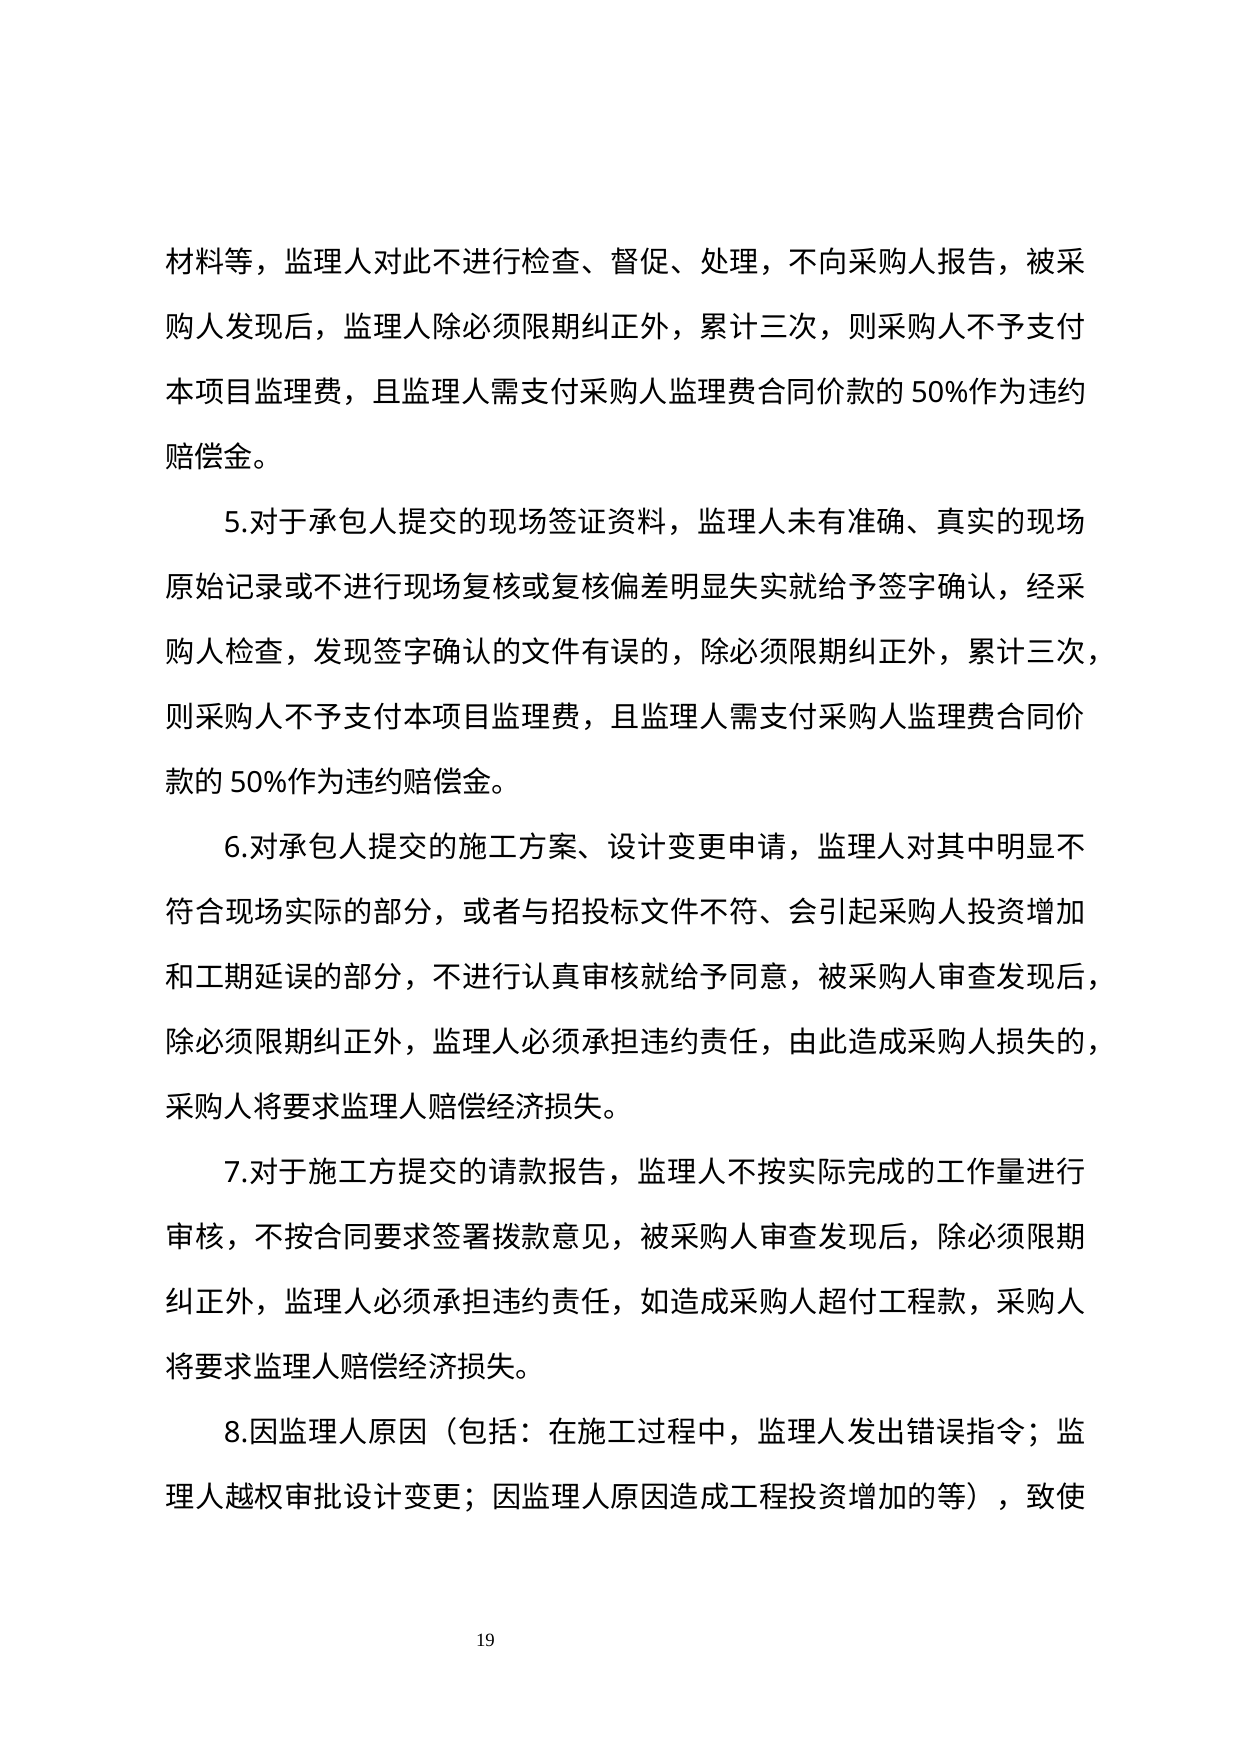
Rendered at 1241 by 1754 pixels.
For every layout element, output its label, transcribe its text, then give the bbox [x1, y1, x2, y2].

text 6.对承包人提交的施工方案、设计变更申请，监理人对其中明显不符合现场实际的部分，或者与招投标文件不符、会引起采购人投资增加和工期延误的部分，不进行认真审核就给予同意，被采购人审查发现后，除必须限期纠正外，监理人必须承担违约责任，由此造成采购人损失的，采购人将要求监理人赔偿经济损失。 [165, 812, 1087, 1137]
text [165, 227, 1087, 487]
text 7.对于施工方提交的请款报告，监理人不按实际完成的工作量进行审核，不按合同要求签署拨款意见，被采购人审查发现后，除必须限期纠正外，监理人必须承担违约责任，如造成采购人超付工程款，采购人将要求监理人赔偿经济损失。 [165, 1137, 1087, 1397]
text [165, 1397, 1087, 1527]
text 5.对于承包人提交的现场签证资料，监理人未有准确、真实的现场原始记录或不进行现场复核或复核偏差明显失实就给予签字确认，经采购人检查，发现签字确认的文件有误的，除必须限期纠正外，累计三次，则采购人不予支付本项目监理费，且监理人需支付采购人监理费合同价款的50%作为违约赔偿金。 [165, 487, 1087, 812]
